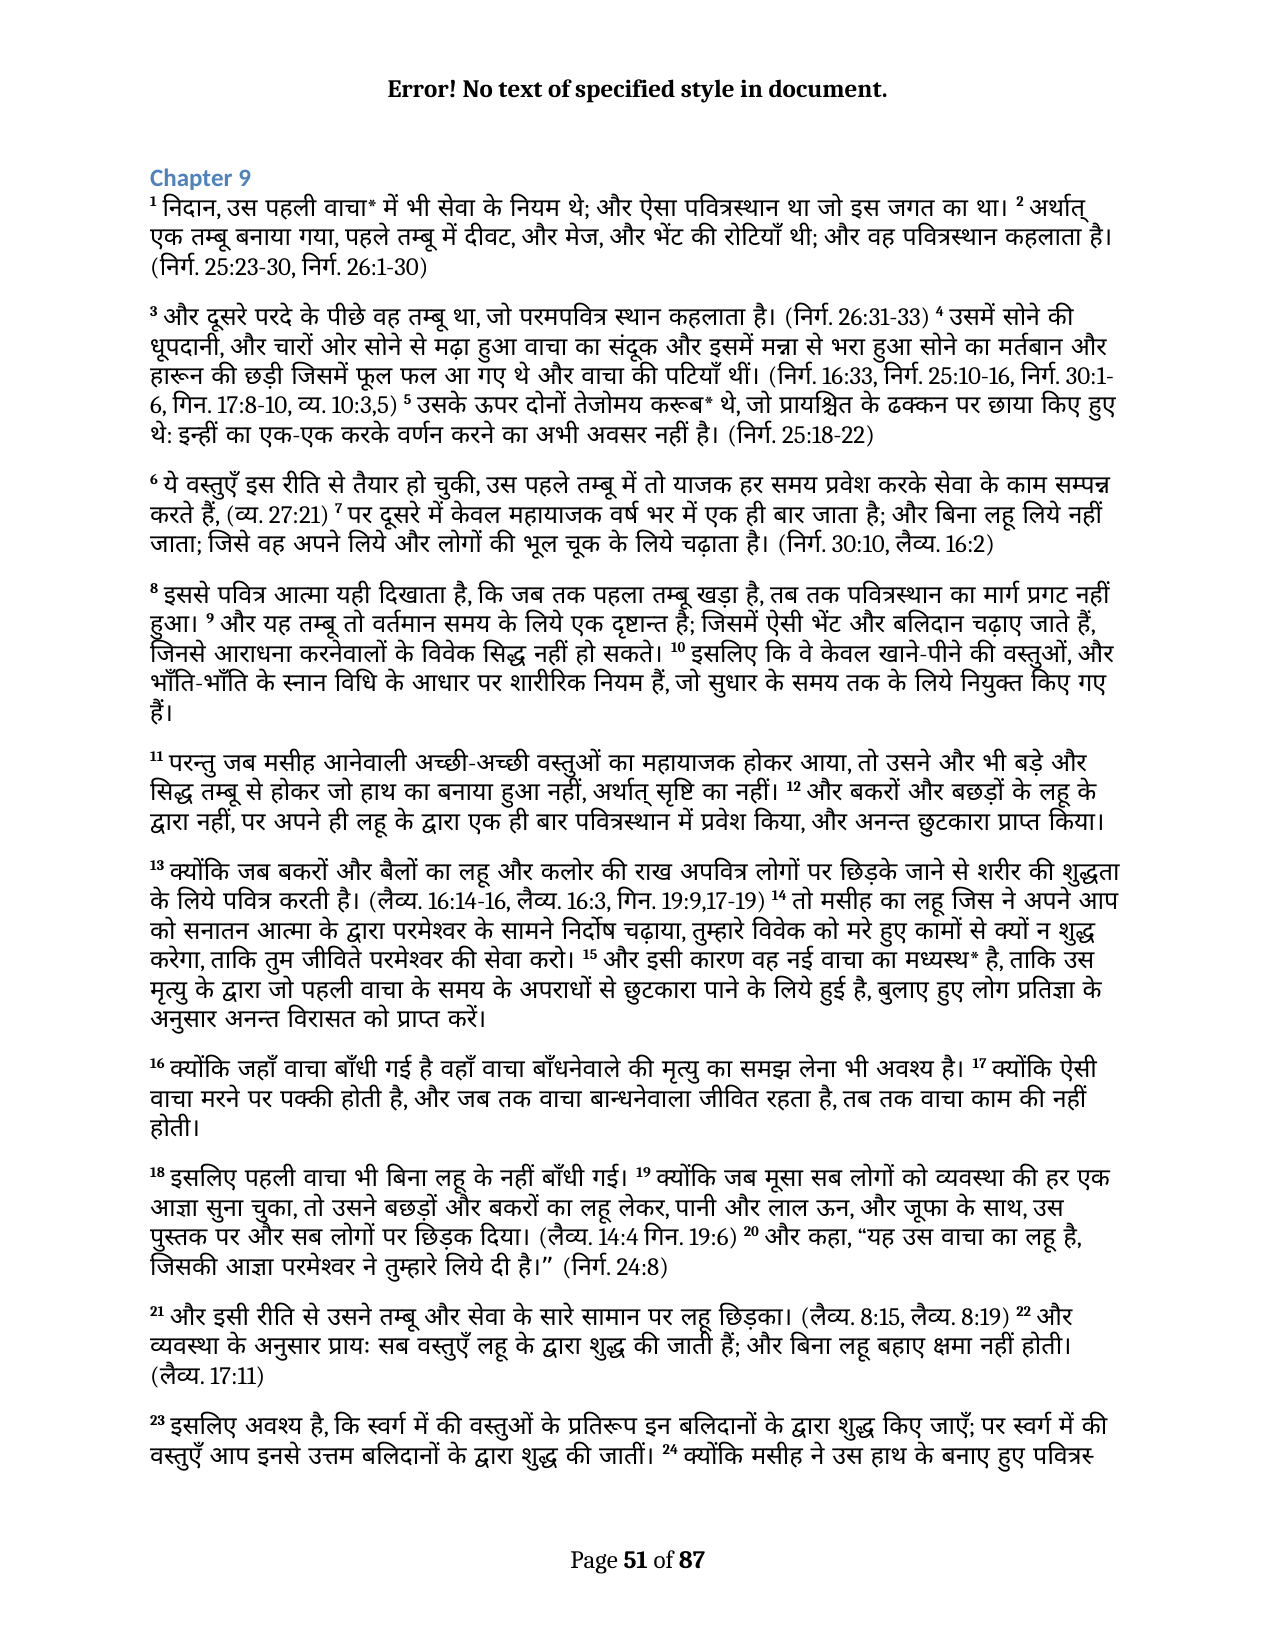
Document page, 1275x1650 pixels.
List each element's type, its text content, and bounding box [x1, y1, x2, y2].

text 16 क्योंकि जहाँ वाचा बाँधी गई है वहाँ वाचा बाँधनेवाले की मृत्यु का समझ लेना भी अवश्य है। 17 क्योंकि ऐसी वाचा मरने पर पक्की होती है, और जब तक वाचा बान्धनेवाला जीवित रहता है, तब तक वाचा काम की नहीं होती। [150, 1054, 1125, 1142]
text 11 परन्तु जब मसीह आनेवाली अच्छी-अच्छी वस्तुओं का महायाजक होकर आया, तो उसने और भी बड़े और सिद्ध तम्बू से होकर जो हाथ का बनाया हुआ नहीं, अर्थात् सृष्टि का नहीं। 12 और बकरों और बछड़ों के लहू के द्वारा नहीं, पर अपने ही लहू के द्वारा एक ही बार पवित्रस्‍थान में प्रवेश किया, और अनन्त छुटकारा प्राप्त किया। [150, 748, 1125, 836]
text 13 क्योंकि जब बकरों और बैलों का लहू और कलोर की राख अपवित्र लोगों पर छिड़के जाने से शरीर की शुद्धता के लिये पवित्र करती है। (लैव्य. 16:14-16, लैव्य. 16:3, गिन. 19:9,17-19) 14 तो मसीह का लहू जिस ने अपने आप को सनातन आत्मा के द्वारा परमेश्‍वर के सामने निर्दोष चढ़ाया, तुम्हारे विवेक को मरे हुए कामों से क्यों न शुद्ध करेगा, ताकि तुम जीविते परमेश्‍वर की सेवा करो। 15 और इसी कारण वह नई वाचा का मध्यस्थ* है, ताकि उस मृत्यु के द्वारा जो पहली वाचा के समय के अपराधों से छुटकारा पाने के लिये हुई है, बुलाए हुए लोग प्रतिज्ञा के अनुसार अनन्त विरासत को प्राप्त करें। [150, 857, 1125, 1033]
text 21 और इसी रीति से उसने तम्बू और सेवा के सारे सामान पर लहू छिड़का। (लैव्य. 8:15, लैव्य. 8:19) 22 और व्यवस्था के अनुसार प्रायः सब वस्तुएँ लहू के द्वारा शुद्ध की जाती हैं; और बिना लहू बहाए क्षमा नहीं होती। (लैव्य. 17:11) [150, 1302, 1125, 1391]
text 18 इसलिए पहली वाचा भी बिना लहू के नहीं बाँधी गई। 19 क्योंकि जब मूसा सब लोगों को व्यवस्था की हर एक आज्ञा सुना चुका, तो उसने बछड़ों और बकरों का लहू लेकर, पानी और लाल ऊन, और जूफा के साथ, उस पुस्तक पर और सब लोगों पर छिड़क दिया। (लैव्य. 14:4 गिन. 19:6) 20 और कहा, “यह उस वाचा का लहू है, जिसकी आज्ञा परमेश्‍वर ने तुम्हारे लिये दी है।” (निर्ग. 24:8) [150, 1163, 1125, 1281]
text 3 और दूसरे परदे के पीछे वह तम्बू था, जो परमपवित्र स्थान कहलाता है। (निर्ग. 26:31-33) 4 उसमें सोने की धूपदानी, और चारों ओर सोने से मढ़ा हुआ वाचा का संदूक और इसमें मन्ना से भरा हुआ सोने का मर्तबान और हारून की छड़ी जिसमें फूल फल आ गए थे और वाचा की पटियाँ थीं। (निर्ग. 16:33, निर्ग. 25:10-16, निर्ग. 30:1-6, गिन. 17:8-10, व्य. 10:3,5) 5 उसके ऊपर दोनों तेजोमय करूब* थे, जो प्रायश्चित के ढक्कन पर छाया किए हुए थे: इन्हीं का एक-एक करके वर्णन करने का अभी अवसर नहीं है। (निर्ग. 25:18-22) [150, 302, 1125, 450]
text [150, 1411, 1125, 1470]
text 6 ये वस्तुएँ इस रीति से तैयार हो चुकी, उस पहले तम्बू में तो याजक हर समय प्रवेश करके सेवा के काम सम्पन्न करते हैं, (व्य. 27:21) 7 पर दूसरे में केवल महायाजक वर्ष भर में एक ही बार जाता है; और बिना लहू लिये नहीं जाता; जिसे वह अपने लिये और लोगों की भूल चूक के लिये चढ़ाता है। (निर्ग. 30:10, लैव्य. 16:2) [150, 471, 1125, 559]
subtitle Chapter 9 [150, 162, 1125, 193]
text 8 इससे पवित्र आत्मा यही दिखाता है, कि जब तक पहला तम्बू खड़ा है, तब तक पवित्रस्‍थान का मार्ग प्रगट नहीं हुआ। 9 और यह तम्बू तो वर्तमान समय के लिये एक दृष्टान्त है; जिसमें ऐसी भेंट और बलिदान चढ़ाए जाते हैं, जिनसे आराधना करनेवालों के विवेक सिद्ध नहीं हो सकते। 10 इसलिए कि वे केवल खाने-पीने की वस्तुओं, और भाँति-भाँति के स्नान विधि के आधार पर शारीरिक नियम हैं, जो सुधार के समय तक के लिये नियुक्त किए गए हैं। [150, 580, 1125, 727]
text 1 निदान, उस पहली वाचा* में भी सेवा के नियम थे; और ऐसा पवित्रस्‍थान था जो इस जगत का था। 2 अर्थात् एक तम्बू बनाया गया, पहले तम्बू में दीवट, और मेज, और भेंट की रोटियाँ थी; और वह पवित्रस्‍थान कहलाता है। (निर्ग. 25:23-30, निर्ग. 26:1-30) [150, 193, 1125, 281]
